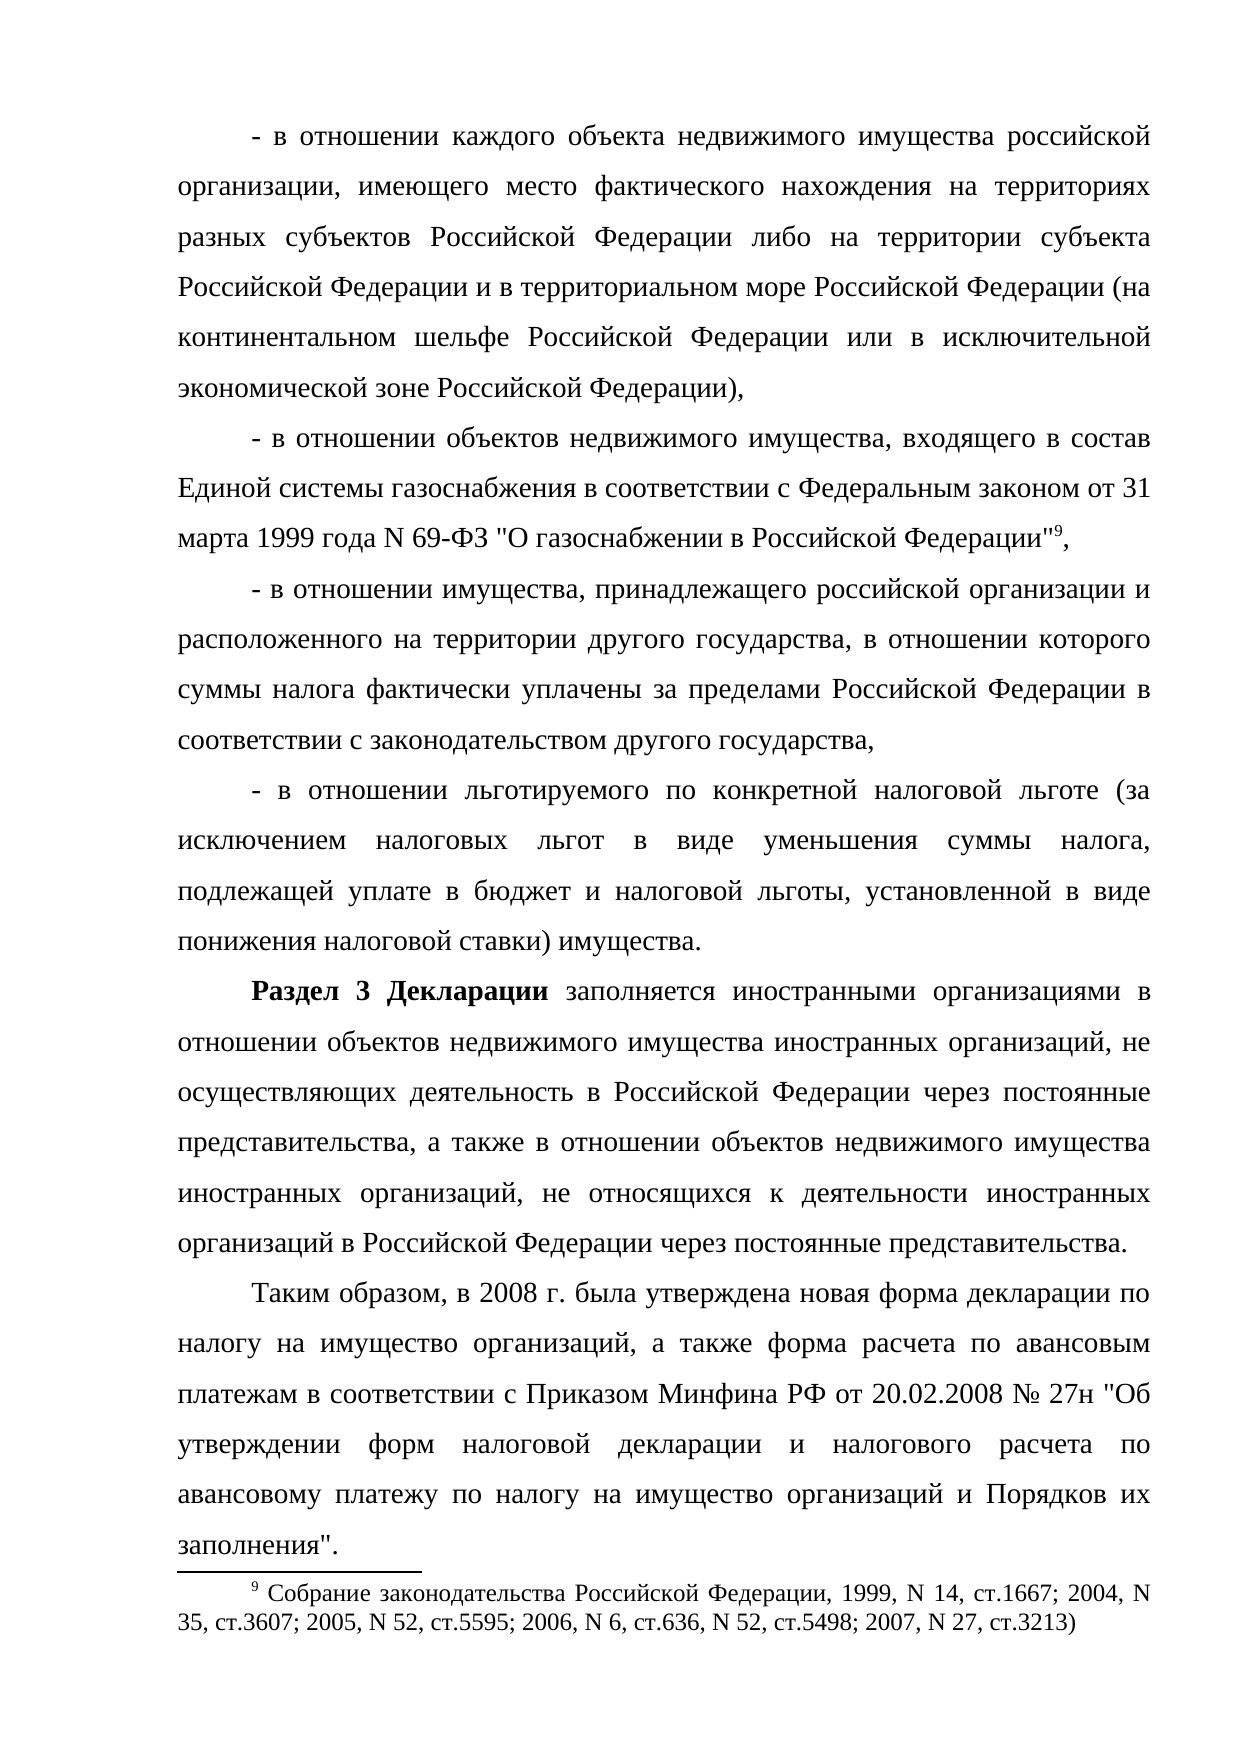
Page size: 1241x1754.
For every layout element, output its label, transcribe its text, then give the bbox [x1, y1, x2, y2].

text - в отношении имущества, принадлежащего российской организации и расположенного на территории другого государства, в отношении которого суммы налога фактически уплачены за пределами Российской Федерации в соответствии с законодательством другого государства, [177, 571, 1152, 755]
text - в отношении льготируемого по конкретной налоговой льготе (за исключением налоговых льгот в виде уменьшения суммы налога, подлежащей уплате в бюджет и налоговой льготы, установленной в виде понижения налоговой ставки) имущества. [177, 772, 1152, 957]
text - в отношении каждого объекта недвижимого имущества российской организации, имеющего место фактического нахождения на территориях разных субъектов Российской Федерации либо на территории субъекта Российской Федерации и в территориальном море Российской Федерации (на континентальном шельфе Российской Федерации или в исключительной экономической зоне Российской Федерации), [177, 118, 1152, 403]
text Таким образом, в 2008 г. была утверждена новая форма декларации по налогу на имущество организаций, а также форма расчета по авансовым платежам в соответствии с Приказом Минфина РФ от 20.02.2008 № 27н "Об утверждении форм налоговой декларации и налогового расчета по авансовому платежу по налогу на имущество организаций и Порядков их заполнения". [177, 1275, 1152, 1560]
text - в отношении объектов недвижимого имущества, входящего в состав Единой системы газоснабжения в соответствии с #M12291 901729900Федеральным законом от 31 марта 1999 года N 69-ФЗ "О газоснабжении в Российской Федерации"#S, [177, 420, 1152, 554]
text Раздел 3 Декларации#S заполняется иностранными организациями в отношении объектов недвижимого имущества иностранных организаций, не осуществляющих деятельность в Российской Федерации через постоянные представительства, а также в отношении объектов недвижимого имущества иностранных организаций, не относящихся к деятельности иностранных организаций в Российской Федерации через постоянные представительства. [177, 973, 1152, 1258]
